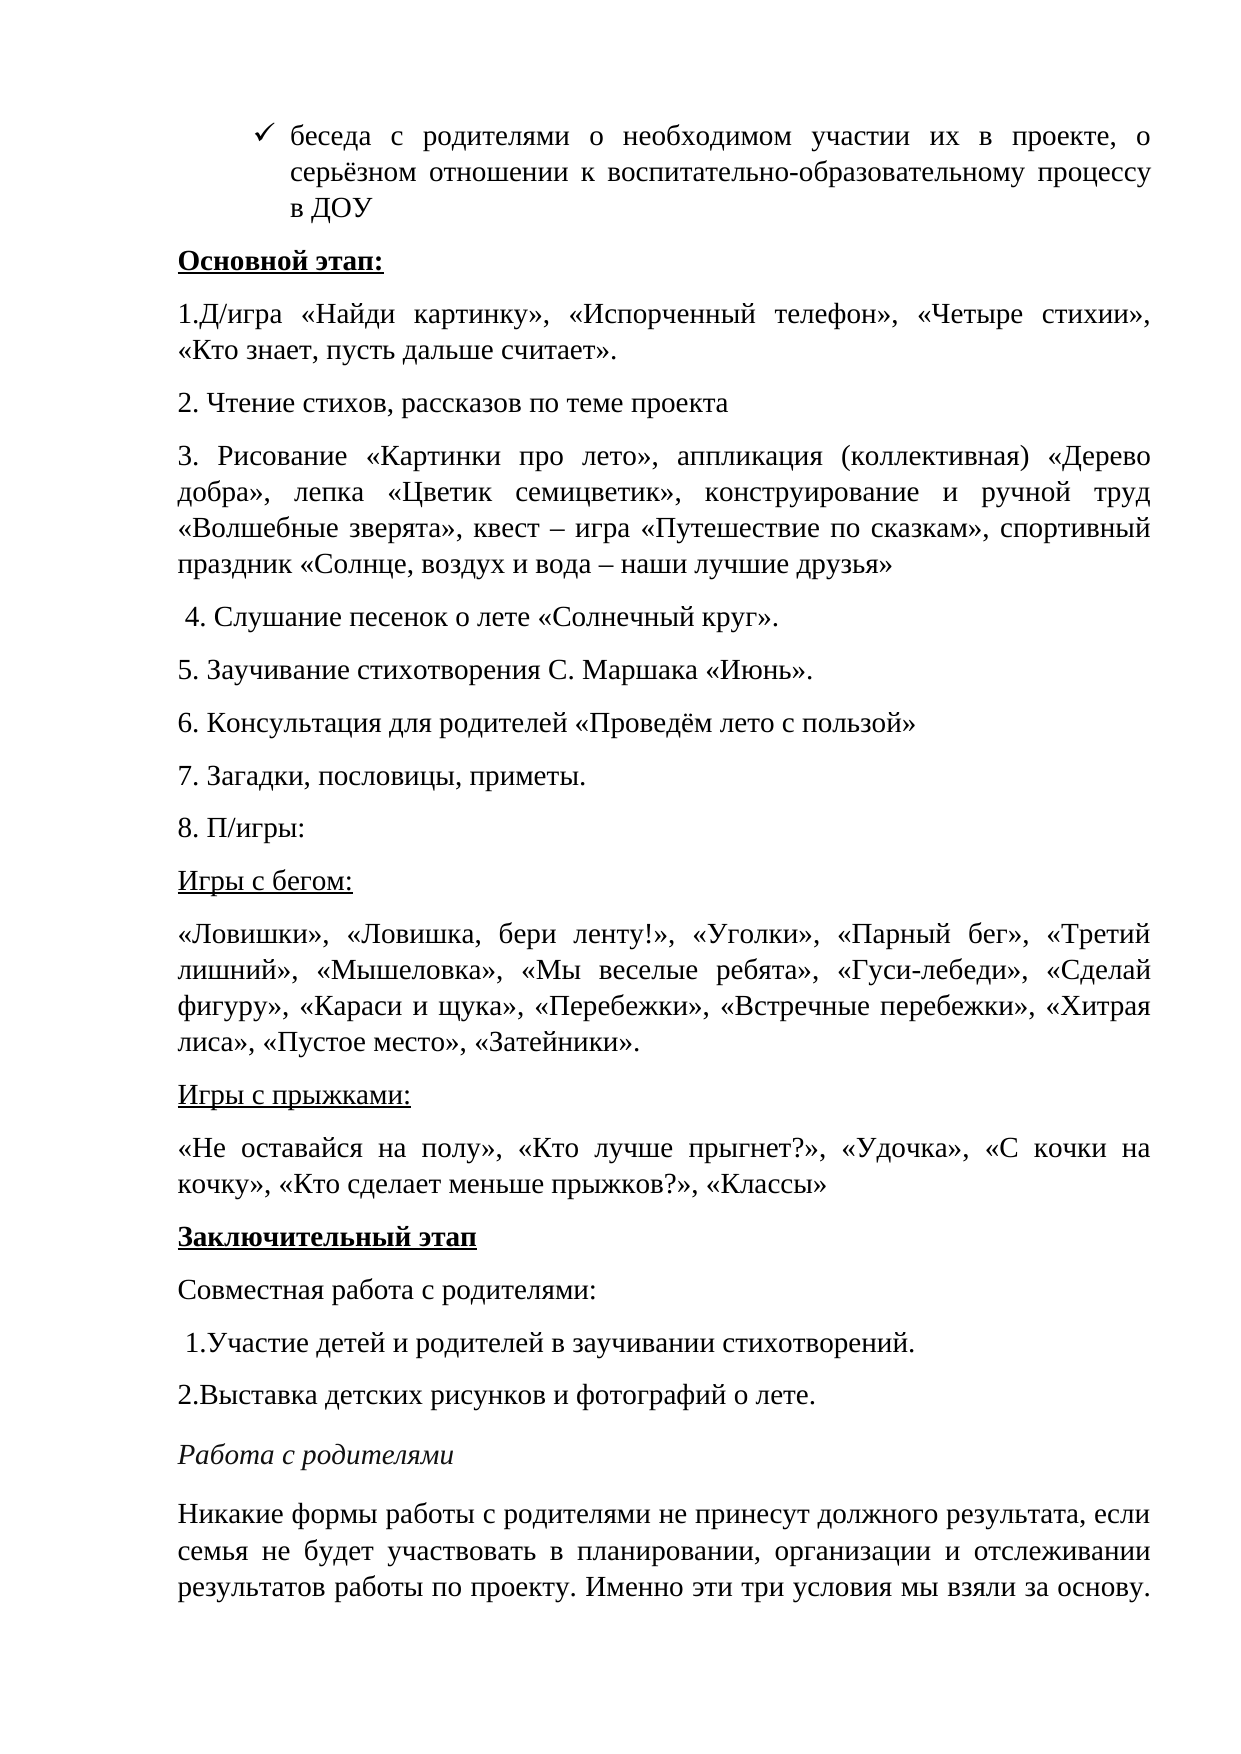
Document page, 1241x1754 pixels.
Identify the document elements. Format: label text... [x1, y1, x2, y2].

text 2. Чтение стихов, рассказов по теме проекта [177, 385, 1152, 419]
text Работа с родителями [177, 1437, 1152, 1471]
text Игры с прыжками: [177, 1077, 1152, 1111]
list беседа с родителями о необходимом участии их в проекте, о серьёзном отношении к воспитательно-образовательному процессу в ДОУ [252, 118, 1152, 224]
text 3. Рисование «Картинки про лето», аппликация (коллективная) «Дерево добра», лепка «Цветик семицветик», конструирование и ручной труд «Волшебные зверята», квест – игра «Путешествие по сказкам», спортивный праздник «Солнце, воздух и вода – наши лучшие друзья» [177, 438, 1152, 580]
text 5. Заучивание стихотворения С. Маршака «Июнь». [177, 652, 1152, 686]
text «Не оставайся на полу», «Кто лучше прыгнет?», «Удочка», «С кочки на кочку», «Кто сделает меньше прыжков?», «Классы» [177, 1130, 1152, 1200]
text 1.Д/игра «Найди картинку», «Испорченный телефон», «Четыре стихии», «Кто знает, пусть дальше считает». [177, 296, 1152, 366]
text 4. Слушание песенок о лете «Солнечный круг». [177, 599, 1152, 633]
text «Ловишки», «Ловишка, бери ленту!», «Уголки», «Парный бег», «Третий лишний», «Мышеловка», «Мы веселые ребята», «Гуси-лебеди», «Сделай фигуру», «Караси и щука», «Перебежки», «Встречные перебежки», «Хитрая лиса», «Пустое место», «Затейники». [177, 916, 1152, 1058]
text Основной этап: [177, 243, 1152, 277]
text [177, 1497, 1152, 1602]
text 8. П/игры: [177, 810, 1152, 844]
text 2.Выставка детских рисунков и фотографий о лете. [177, 1377, 1152, 1411]
text 7. Загадки, пословицы, приметы. [177, 758, 1152, 791]
text 1.Участие детей и родителей в заучивании стихотворений. [177, 1325, 1152, 1358]
text Игры с бегом: [177, 863, 1152, 897]
text Заключительный этап [177, 1219, 1152, 1253]
text 6. Консультация для родителей «Проведём лето с пользой» [177, 705, 1152, 738]
text Совместная работа с родителями: [177, 1272, 1152, 1305]
